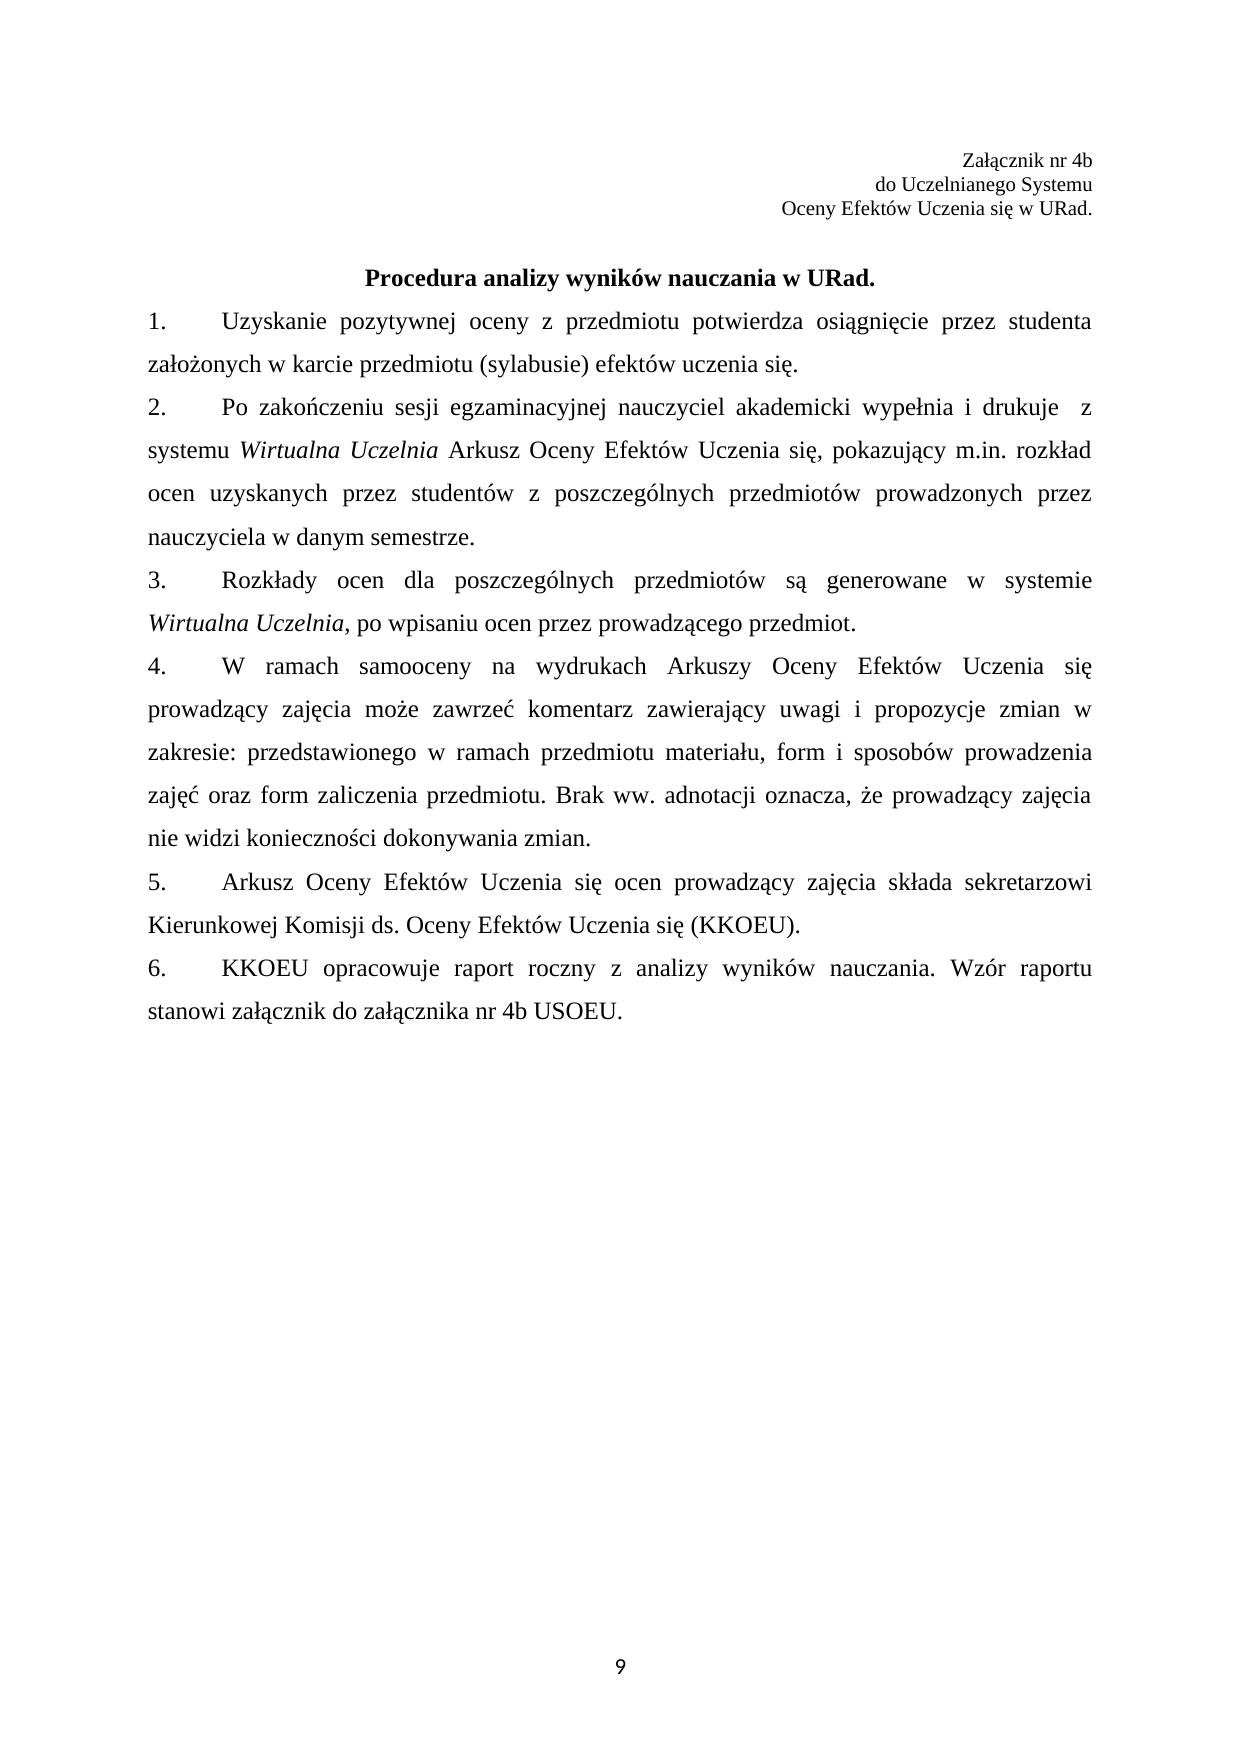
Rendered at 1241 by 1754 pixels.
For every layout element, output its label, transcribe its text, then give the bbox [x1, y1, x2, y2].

text Procedura analizy wyników nauczania w URad. [148, 263, 1093, 292]
text Załącznik nr 4b [148, 148, 1093, 172]
list Rozkłady ocen dla poszczególnych przedmiotów są generowane w systemie Wirtualna Uczelnia, po wpisaniu ocen przez prowadzącego przedmiot. [148, 565, 1093, 637]
list Arkusz Oceny Efektów Uczenia się ocen prowadzący zajęcia składa sekretarzowi Kierunkowej Komisji ds. Oceny Efektów Uczenia się (KKOEU). [148, 867, 1093, 938]
text do Uczelnianego Systemu [148, 172, 1093, 196]
list W ramach samooceny na wydrukach Arkuszy Oceny Efektów Uczenia się prowadzący zajęcia może zawrzeć komentarz zawierający uwagi i propozycje zmian w zakresie: przedstawionego w ramach przedmiotu materiału, form i sposobów prowadzenia zajęć oraz form zaliczenia przedmiotu. Brak ww. adnotacji oznacza, że prowadzący zajęcia nie widzi konieczności dokonywania zmian. [148, 651, 1093, 852]
list Uzyskanie pozytywnej oceny z przedmiotu potwierdza osiągnięcie przez studenta założonych w karcie przedmiotu (sylabusie) efektów uczenia się. [148, 306, 1093, 378]
list Po zakończeniu sesji egzaminacyjnej nauczyciel akademicki wypełnia i drukuje z systemu Wirtualna Uczelnia Arkusz Oceny Efektów Uczenia się, pokazujący m.in. rozkład ocen uzyskanych przez studentów z poszczególnych przedmiotów prowadzonych przez nauczyciela w danym semestrze. [148, 392, 1093, 550]
text Oceny Efektów Uczenia się w URad. [148, 196, 1093, 220]
list KKOEU opracowuje raport roczny z analizy wyników nauczania. Wzór raportu stanowi załącznik do załącznika nr 4b USOEU. [148, 953, 1093, 1025]
